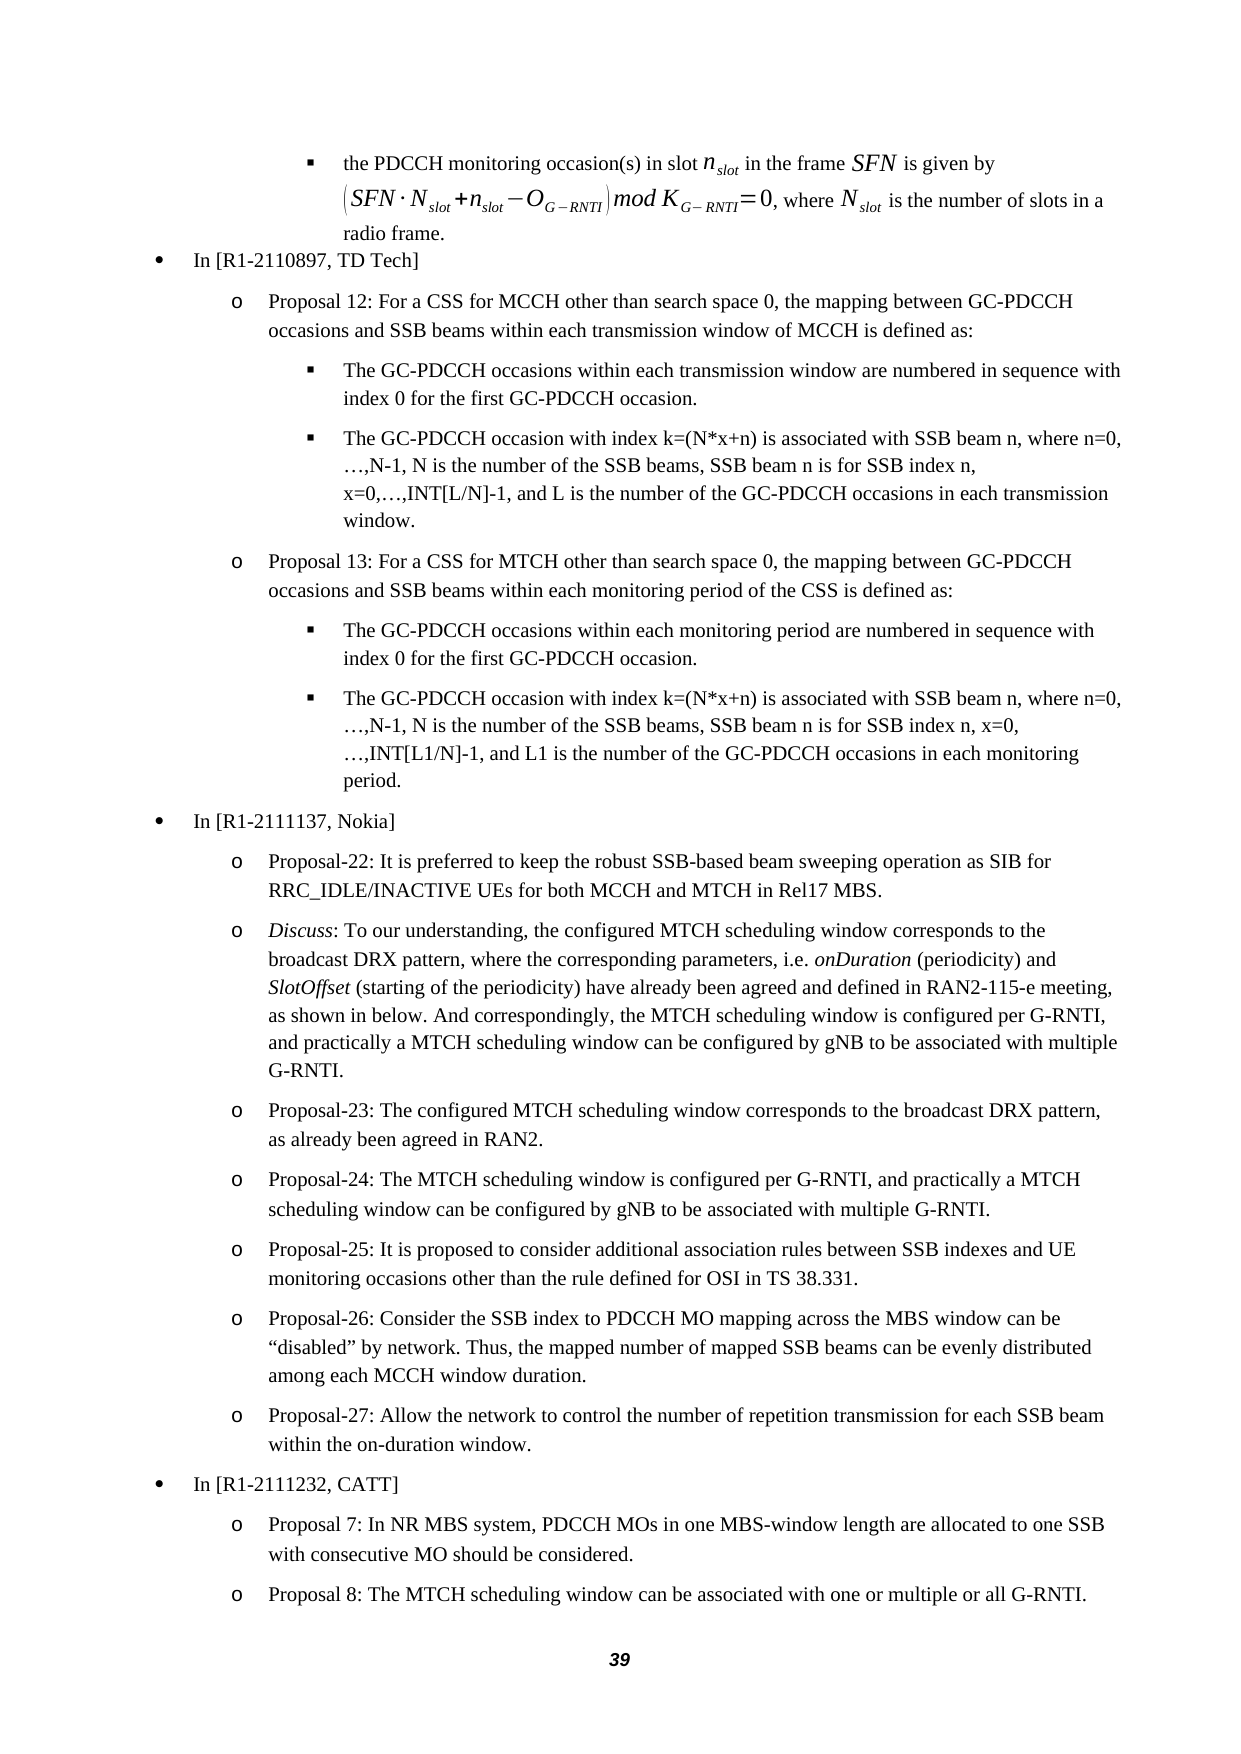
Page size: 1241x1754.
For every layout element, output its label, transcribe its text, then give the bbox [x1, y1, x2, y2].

list Proposal 12: For a CSS for MCCH other than search space 0, the mapping between GC-PDCCH occasions and SSB beams within each transmission window of MCCH is defined as: [231, 288, 1122, 342]
list Proposal 8: The MTCH scheduling window can be associated with one or multiple or all G-RNTI. [231, 1582, 1122, 1607]
list Proposal 13: For a CSS for MTCH other than search space 0, the mapping between GC-PDCCH occasions and SSB beams within each monitoring period of the CSS is defined as: [231, 548, 1122, 602]
list Proposal-25: It is proposed to consider additional association rules between SSB indexes and UE monitoring occasions other than the rule defined for OSI in TS 38.331. [231, 1237, 1122, 1290]
list Proposal-27: Allow the network to control the number of repetition transmission for each SSB beam within the on-duration window. [231, 1403, 1122, 1456]
list The GC-PDCCH occasion with index k=(N*x+n) is associated with SSB beam n, where n=0,…,N-1, N is the number of the SSB beams, SSB beam n is for SSB index n, x=0,…,INT[L1/N]-1, and L1 is the number of the GC-PDCCH occasions in each monitoring period. [306, 686, 1122, 792]
list In [R1-2111232, CATT] [156, 1472, 1122, 1496]
list The GC-PDCCH occasion with index k=(N*x+n) is associated with SSB beam n, where n=0,…,N-1, N is the number of the SSB beams, SSB beam n is for SSB index n, x=0,…,INT[L/N]-1, and L is the number of the GC-PDCCH occasions in each transmission window. [306, 426, 1122, 532]
list In [R1-2111137, Nokia] [156, 808, 1122, 833]
list The GC-PDCCH occasions within each transmission window are numbered in sequence with index 0 for the first GC-PDCCH occasion. [306, 358, 1122, 409]
list Proposal-22: It is preferred to keep the robust SSB-based beam sweeping operation as SIB for RRC_IDLE/INACTIVE UEs for both MCCH and MTCH in Rel17 MBS. [231, 849, 1122, 902]
list Proposal-26: Consider the SSB index to PDCCH MO mapping across the MBS window can be “disabled” by network. Thus, the mapped number of mapped SSB beams can be evenly distributed among each MCCH window duration. [231, 1306, 1122, 1387]
list the PDCCH monitoring occasion(s) in slot in the frame is given by , where is the number of slots in a radio frame. [306, 148, 1122, 245]
list Discuss: To our understanding, the configured MTCH scheduling window corresponds to the broadcast DRX pattern, where the corresponding parameters, i.e. onDuration (periodicity) and SlotOffset (starting of the periodicity) have already been agreed and defined in RAN2-115-e meeting, as shown in below. And correspondingly, the MTCH scheduling window is configured per G-RNTI, and practically a MTCH scheduling window can be configured by gNB to be associated with multiple G-RNTI. [231, 918, 1122, 1082]
list The GC-PDCCH occasions within each monitoring period are numbered in sequence with index 0 for the first GC-PDCCH occasion. [306, 618, 1122, 669]
list Proposal-23: The configured MTCH scheduling window corresponds to the broadcast DRX pattern, as already been agreed in RAN2. [231, 1098, 1122, 1151]
list Proposal 7: In NR MBS system, PDCCH MOs in one MBS-window length are allocated to one SSB with consecutive MO should be considered. [231, 1512, 1122, 1566]
list In [R1-2110897, TD Tech] [156, 248, 1122, 272]
list Proposal-24: The MTCH scheduling window is configured per G-RNTI, and practically a MTCH scheduling window can be configured by gNB to be associated with multiple G-RNTI. [231, 1167, 1122, 1221]
